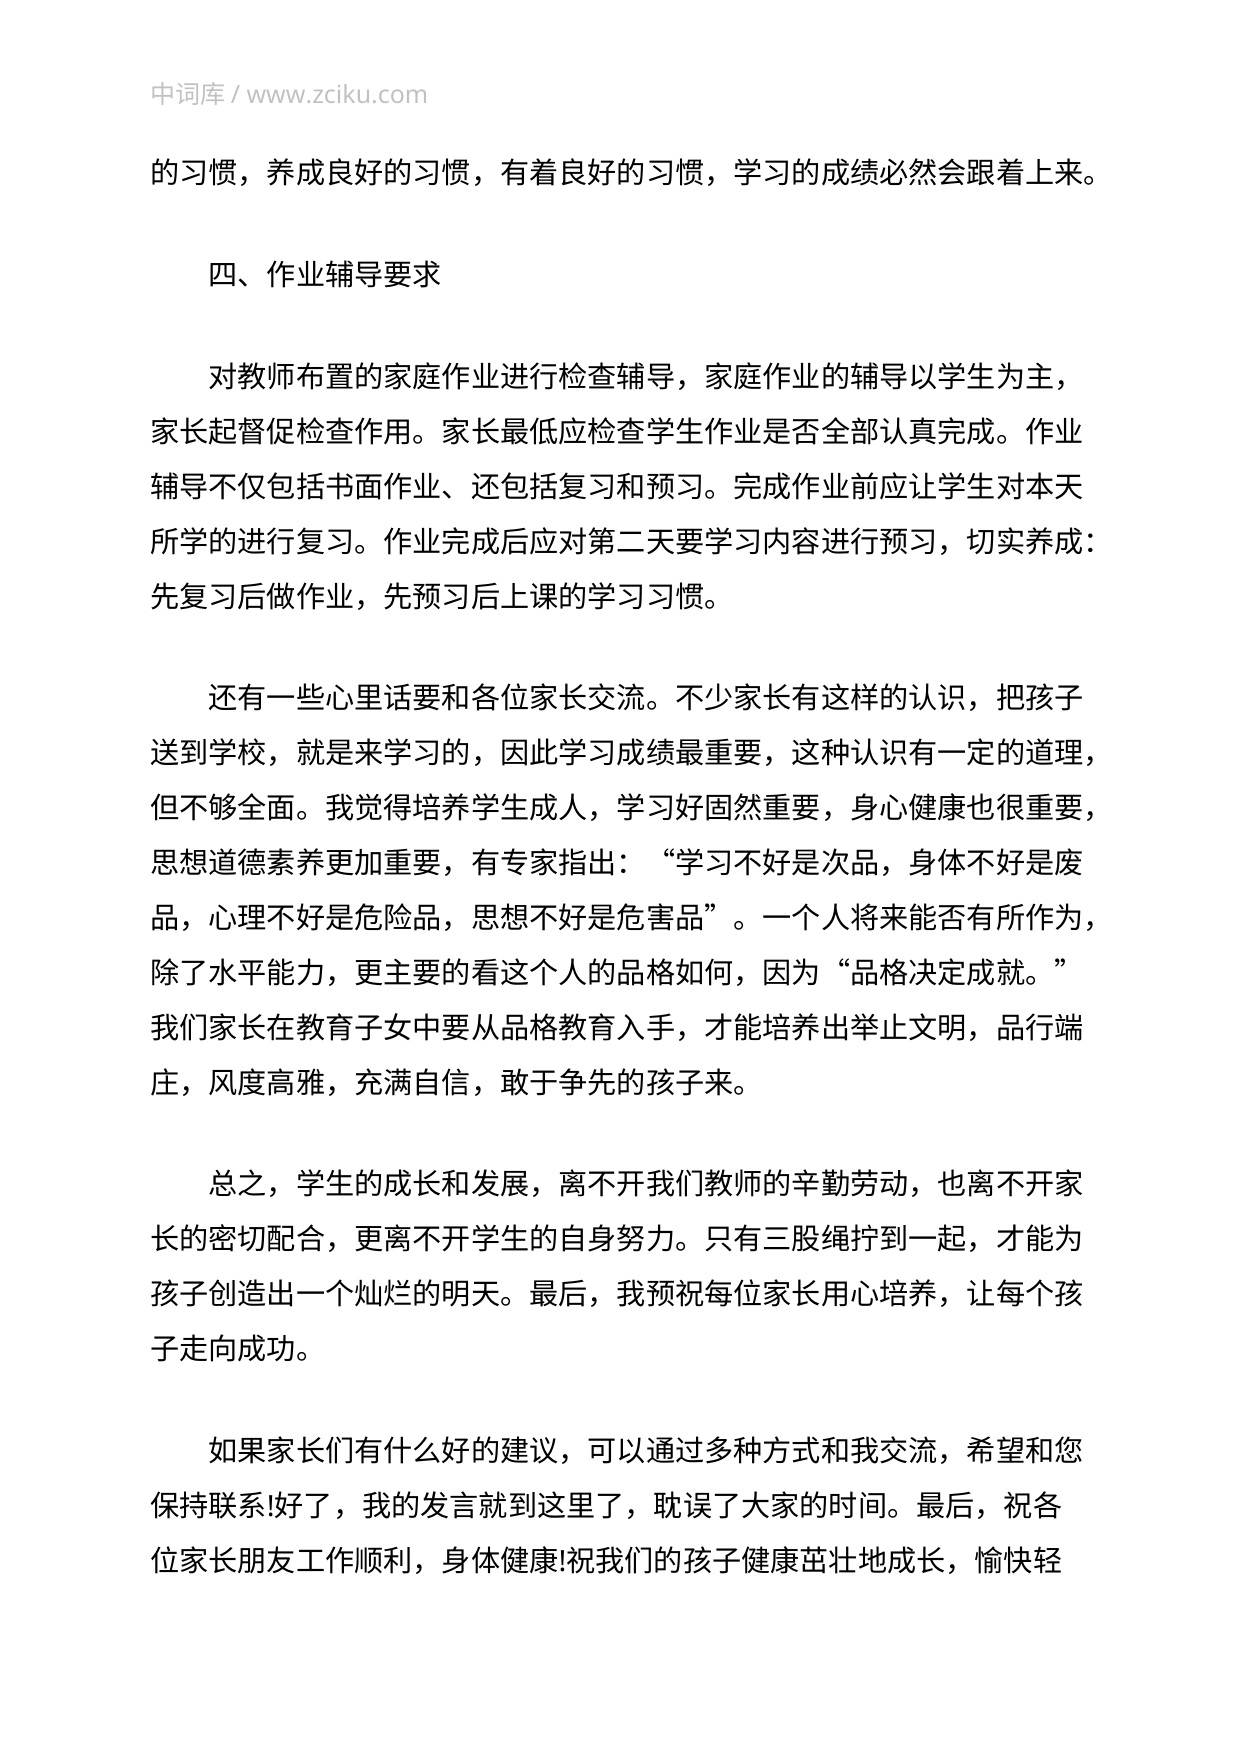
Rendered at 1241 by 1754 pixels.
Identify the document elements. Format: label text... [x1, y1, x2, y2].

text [150, 150, 1090, 192]
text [150, 1427, 1090, 1580]
text 总之，学生的成长和发展，离不开我们教师的辛勤劳动，也离不开家长的密切配合，更离不开学生的自身努力。只有三股绳拧到一起，才能为孩子创造出一个灿烂的明天。最后，我预祝每位家长用心培养，让每个孩子走向成功。 [150, 1161, 1090, 1368]
text 还有一些心里话要和各位家长交流。不少家长有这样的认识，把孩子送到学校，就是来学习的，因此学习成绩最重要，这种认识有一定的道理，但不够全面。我觉得培养学生成人，学习好固然重要，身心健康也很重要，思想道德素养更加重要，有专家指出：“学习不好是次品，身体不好是废品，心理不好是危险品，思想不好是危害品”。一个人将来能否有所作为，除了水平能力，更主要的看这个人的品格如何，因为“品格决定成就。”我们家长在教育子女中要从品格教育入手，才能培养出举止文明，品行端庄，风度高雅，充满自信，敢于争先的孩子来。 [150, 675, 1090, 1101]
text 四、作业辅导要求 [150, 252, 1090, 294]
text 对教师布置的家庭作业进行检查辅导，家庭作业的辅导以学生为主，家长起督促检查作用。家长最低应检查学生作业是否全部认真完成。作业辅导不仅包括书面作业、还包括复习和预习。完成作业前应让学生对本天所学的进行复习。作业完成后应对第二天要学习内容进行预习，切实养成：先复习后做作业，先预习后上课的学习习惯。 [150, 353, 1090, 615]
